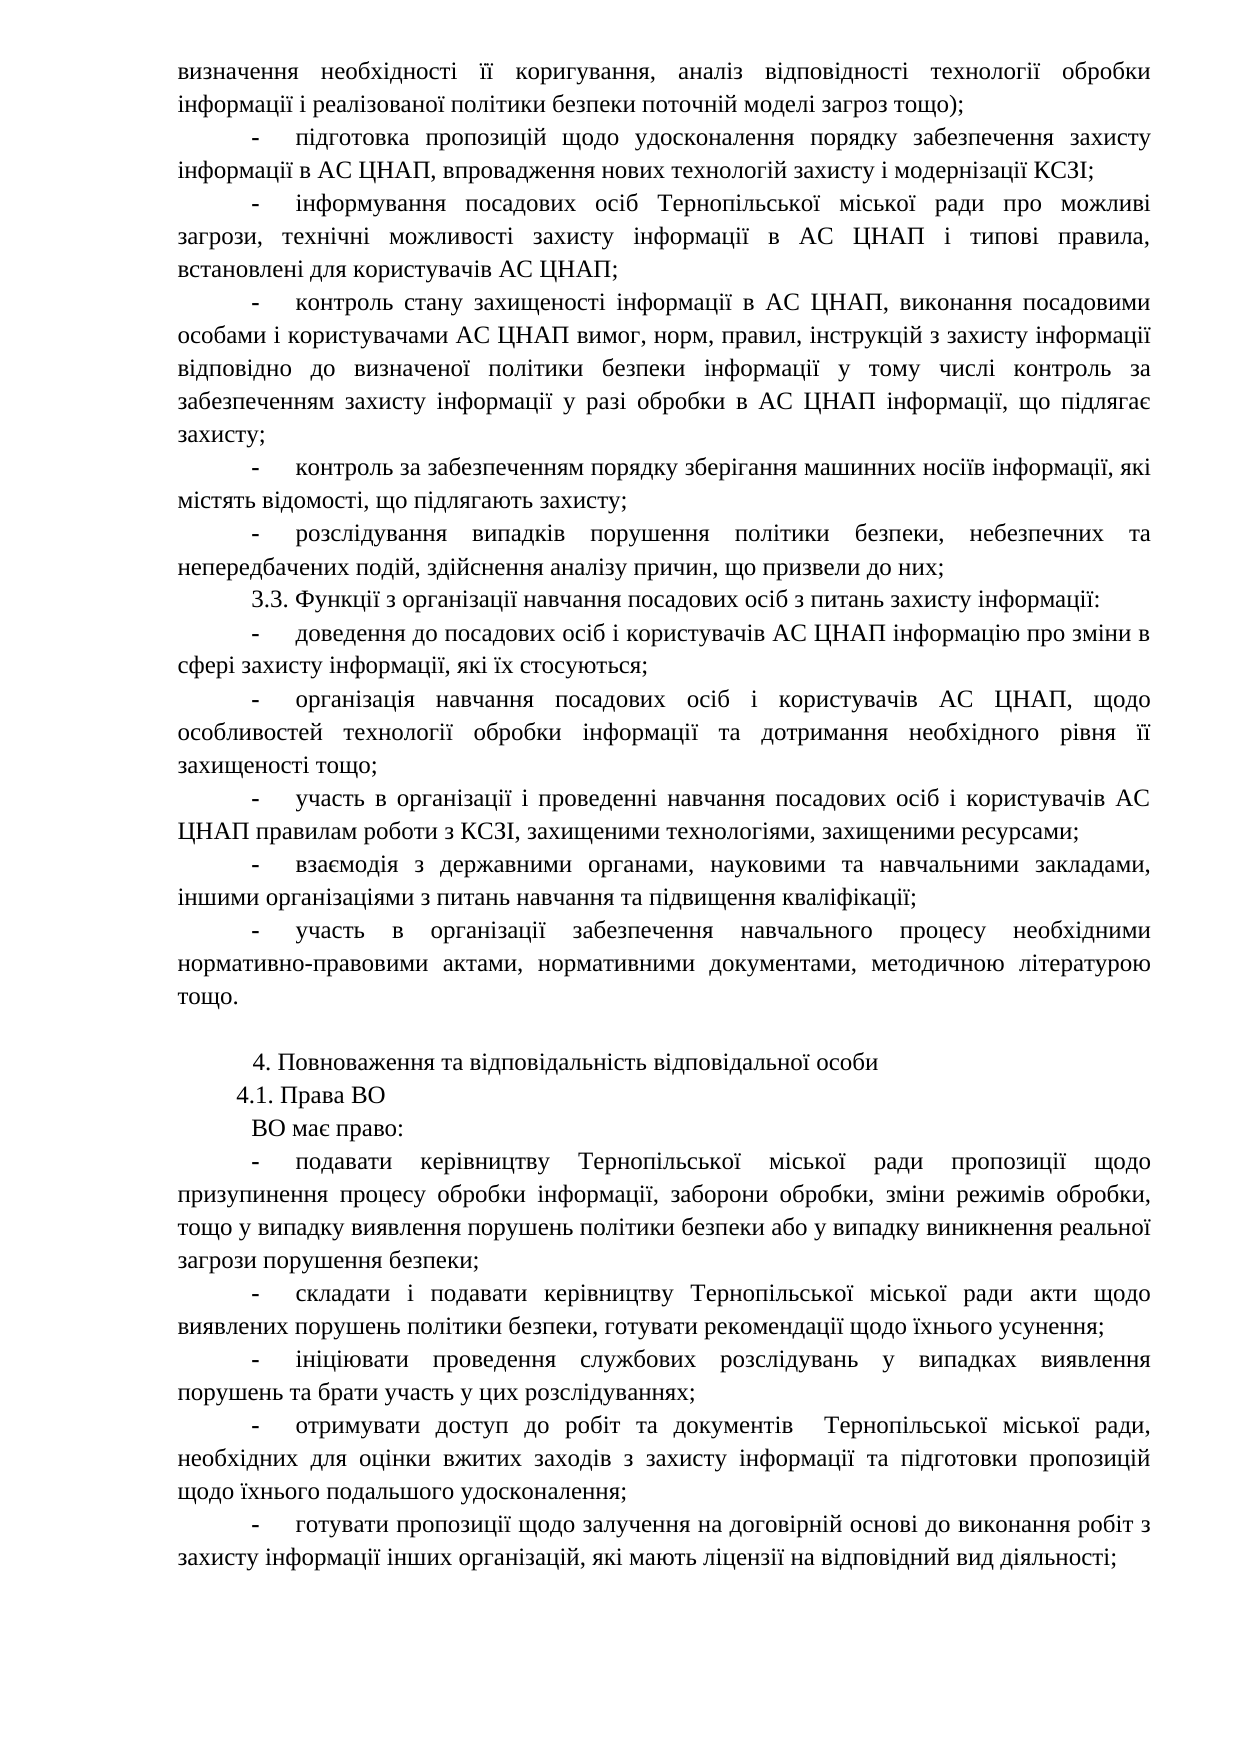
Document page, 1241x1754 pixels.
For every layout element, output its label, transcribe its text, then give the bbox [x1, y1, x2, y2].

list участь в організації і проведенні навчання посадових осіб і користувачів АС ЦНАП правилам роботи з КСЗІ, захищеними технологіями, захищеними ресурсами; [177, 783, 1152, 844]
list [177, 56, 1152, 118]
list контроль стану захищеності інформації в АС ЦНАП, виконання посадовими особами і користувачами АС ЦНАП вимог, норм, правил, інструкцій з захисту інформації відповідно до визначеної політики безпеки інформації у тому числі контроль за забезпеченням захисту інформації у разі обробки в АС ЦНАП інформації, що підлягає захисту; [177, 287, 1152, 448]
list отримувати доступ до робіт та документів Тернопільської міської ради, необхідних для оцінки вжитих заходів з захисту інформації та підготовки пропозицій щодо їхнього подальшого удосконалення; [177, 1410, 1152, 1505]
text 3.3. Функції з організації навчання посадових осіб з питань захисту інформації: [177, 584, 1152, 613]
list контроль за забезпеченням порядку зберігання машинних носіїв інформації, які містять відомості, що підлягають захисту; [177, 452, 1152, 514]
list ініціювати проведення службових розслідувань у випадках виявлення порушень та брати участь у цих розслідуваннях; [177, 1344, 1152, 1406]
list складати і подавати керівництву Тернопільської міської ради акти щодо виявлених порушень політики безпеки, готувати рекомендації щодо їхнього усунення; [177, 1278, 1152, 1340]
list доведення до посадових осіб і користувачів АС ЦНАП інформацію про зміни в сфері захисту інформації, які їх стосуються; [177, 618, 1152, 679]
list інформування посадових осіб Тернопільської міської ради про можливі загрози, технічні можливості захисту інформації в АС ЦНАП і типові правила, встановлені для користувачів АС ЦНАП; [177, 188, 1152, 283]
list ВО має право: [177, 1113, 1152, 1142]
list участь в організації забезпечення навчального процесу необхідними нормативно-правовими актами, нормативними документами, методичною літературою тощо. [177, 915, 1152, 1009]
list готувати пропозиції щодо залучення на договірній основі до виконання робіт з захисту інформації інших організацій, які мають ліцензії на відповідний вид діяльності; [177, 1509, 1152, 1571]
list організація навчання посадових осіб і користувачів АС ЦНАП, щодо особливостей технології обробки інформації та дотримання необхідного рівня її захищеності тощо; [177, 684, 1152, 778]
list подавати керівництву Тернопільської міської ради пропозиції щодо призупинення процесу обробки інформації, заборони обробки, зміни режимів обробки, тощо у випадку виявлення порушень політики безпеки або у випадку виникнення реальної загрози порушення безпеки; [177, 1146, 1152, 1274]
list розслідування випадків порушення політики безпеки, небезпечних та непередбачених подій, здійснення аналізу причин, що призвели до них; [177, 518, 1152, 580]
list взаємодія з державними органами, науковими та навчальними закладами, іншими організаціями з питань навчання та підвищення кваліфікації; [177, 849, 1152, 911]
text 4.1. Права ВО [177, 1080, 1152, 1109]
subtitle 4. Повноваження та відповідальність відповідальної особи [252, 1047, 1152, 1076]
